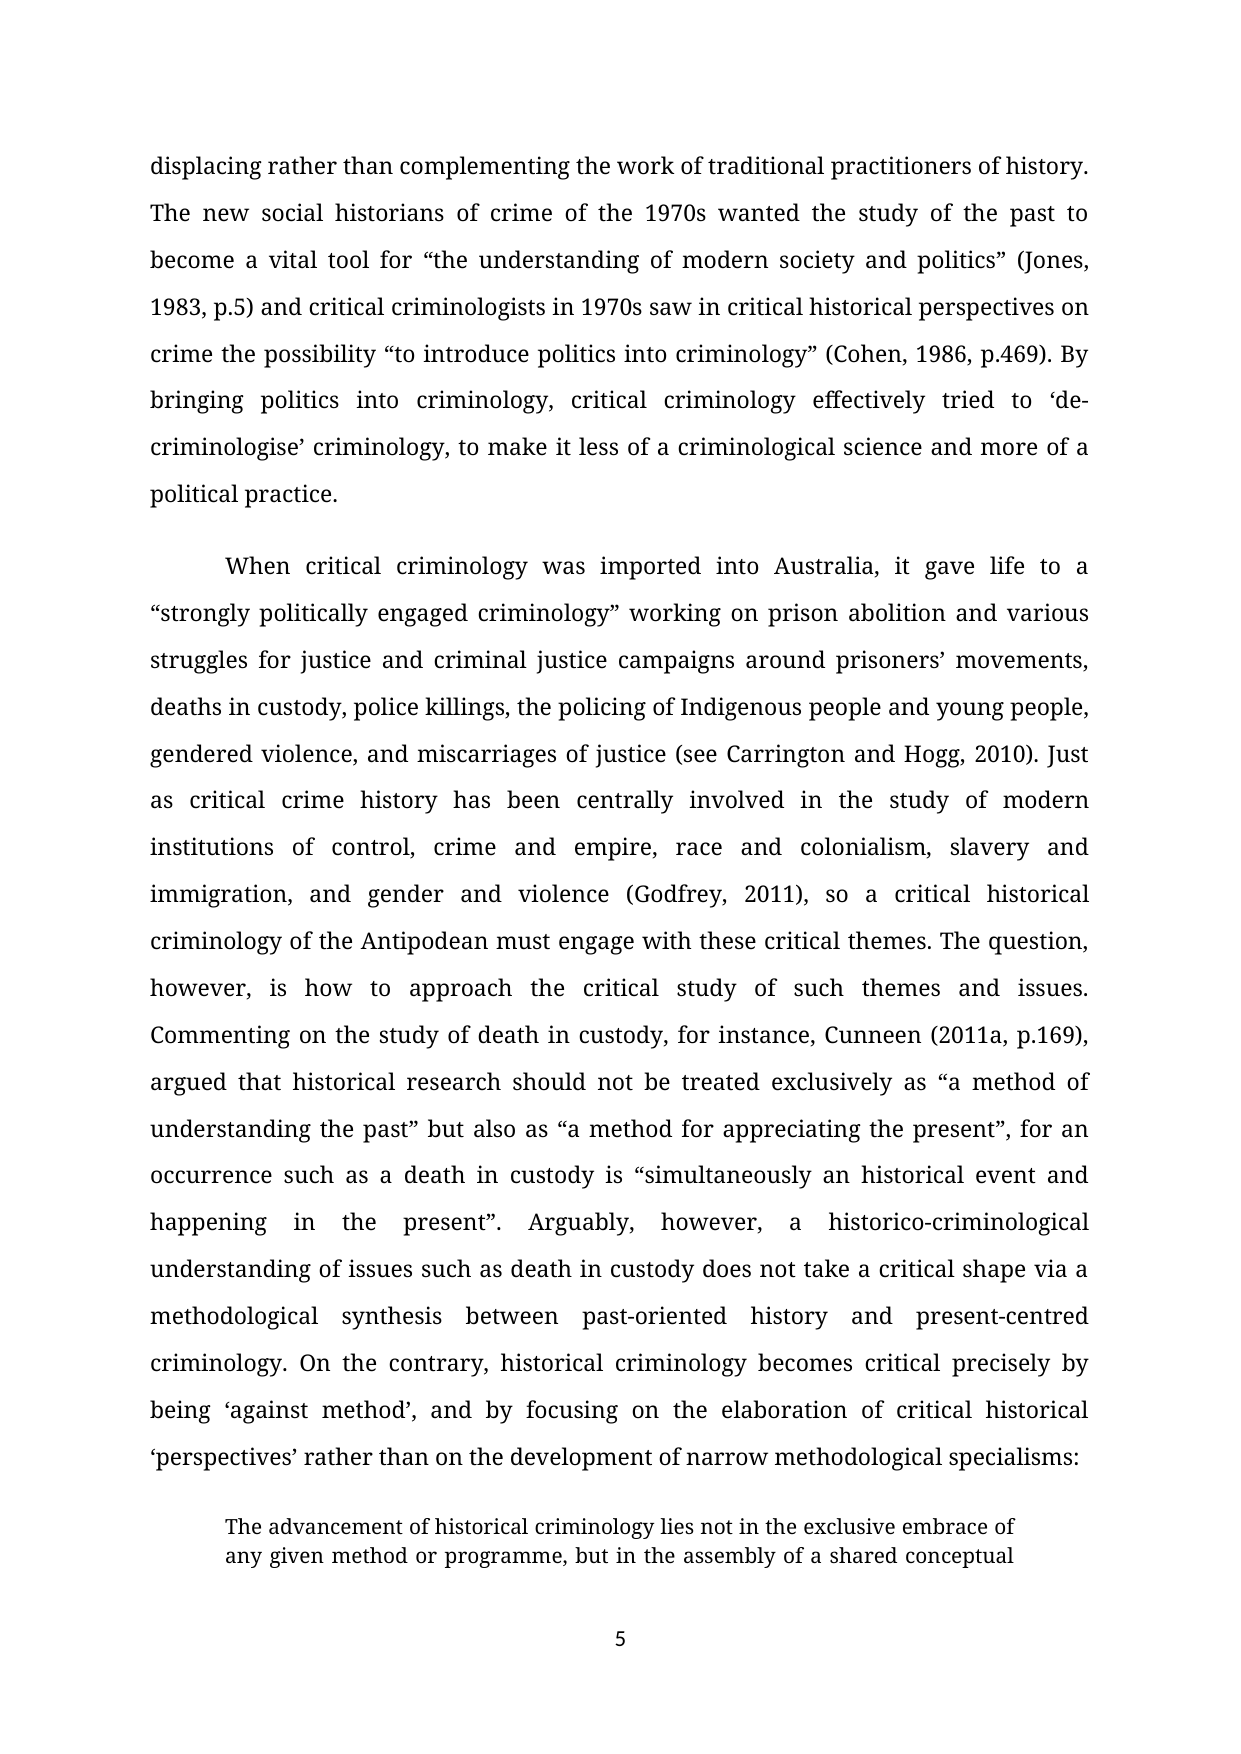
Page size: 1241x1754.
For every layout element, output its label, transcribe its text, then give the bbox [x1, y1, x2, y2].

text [225, 1512, 1015, 1569]
text When critical criminology was imported into Australia, it gave life to a “strongly politically engaged criminology” working on prison abolition and various struggles for justice and criminal justice campaigns around prisoners’ movements, deaths in custody, police killings, the policing of Indigenous people and young people, gendered violence, and miscarriages of justice (see Carrington and Hogg, 2010). Just as critical crime history has been centrally involved in the study of modern institutions of control, crime and empire, race and colonialism, slavery and immigration, and gender and violence (Godfrey, 2011), so a critical historical criminology of the Antipodean must engage with these critical themes. The question, however, is how to approach the critical study of such themes and issues. Commenting on the study of death in custody, for instance, Cunneen (2011a, p.169), argued that historical research should not be treated exclusively as “a method of understanding the past” but also as “a method for appreciating the present”, for an occurrence such as a death in custody is “simultaneously an historical event and happening in the present”. Arguably, however, a historico-criminological understanding of issues such as death in custody does not take a critical shape via a methodological synthesis between past-oriented history and present-centred criminology. On the contrary, historical criminology becomes critical precisely by being ‘against method’, and by focusing on the elaboration of critical historical ‘perspectives’ rather than on the development of narrow methodological specialisms: [150, 550, 1090, 1472]
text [150, 150, 1090, 509]
